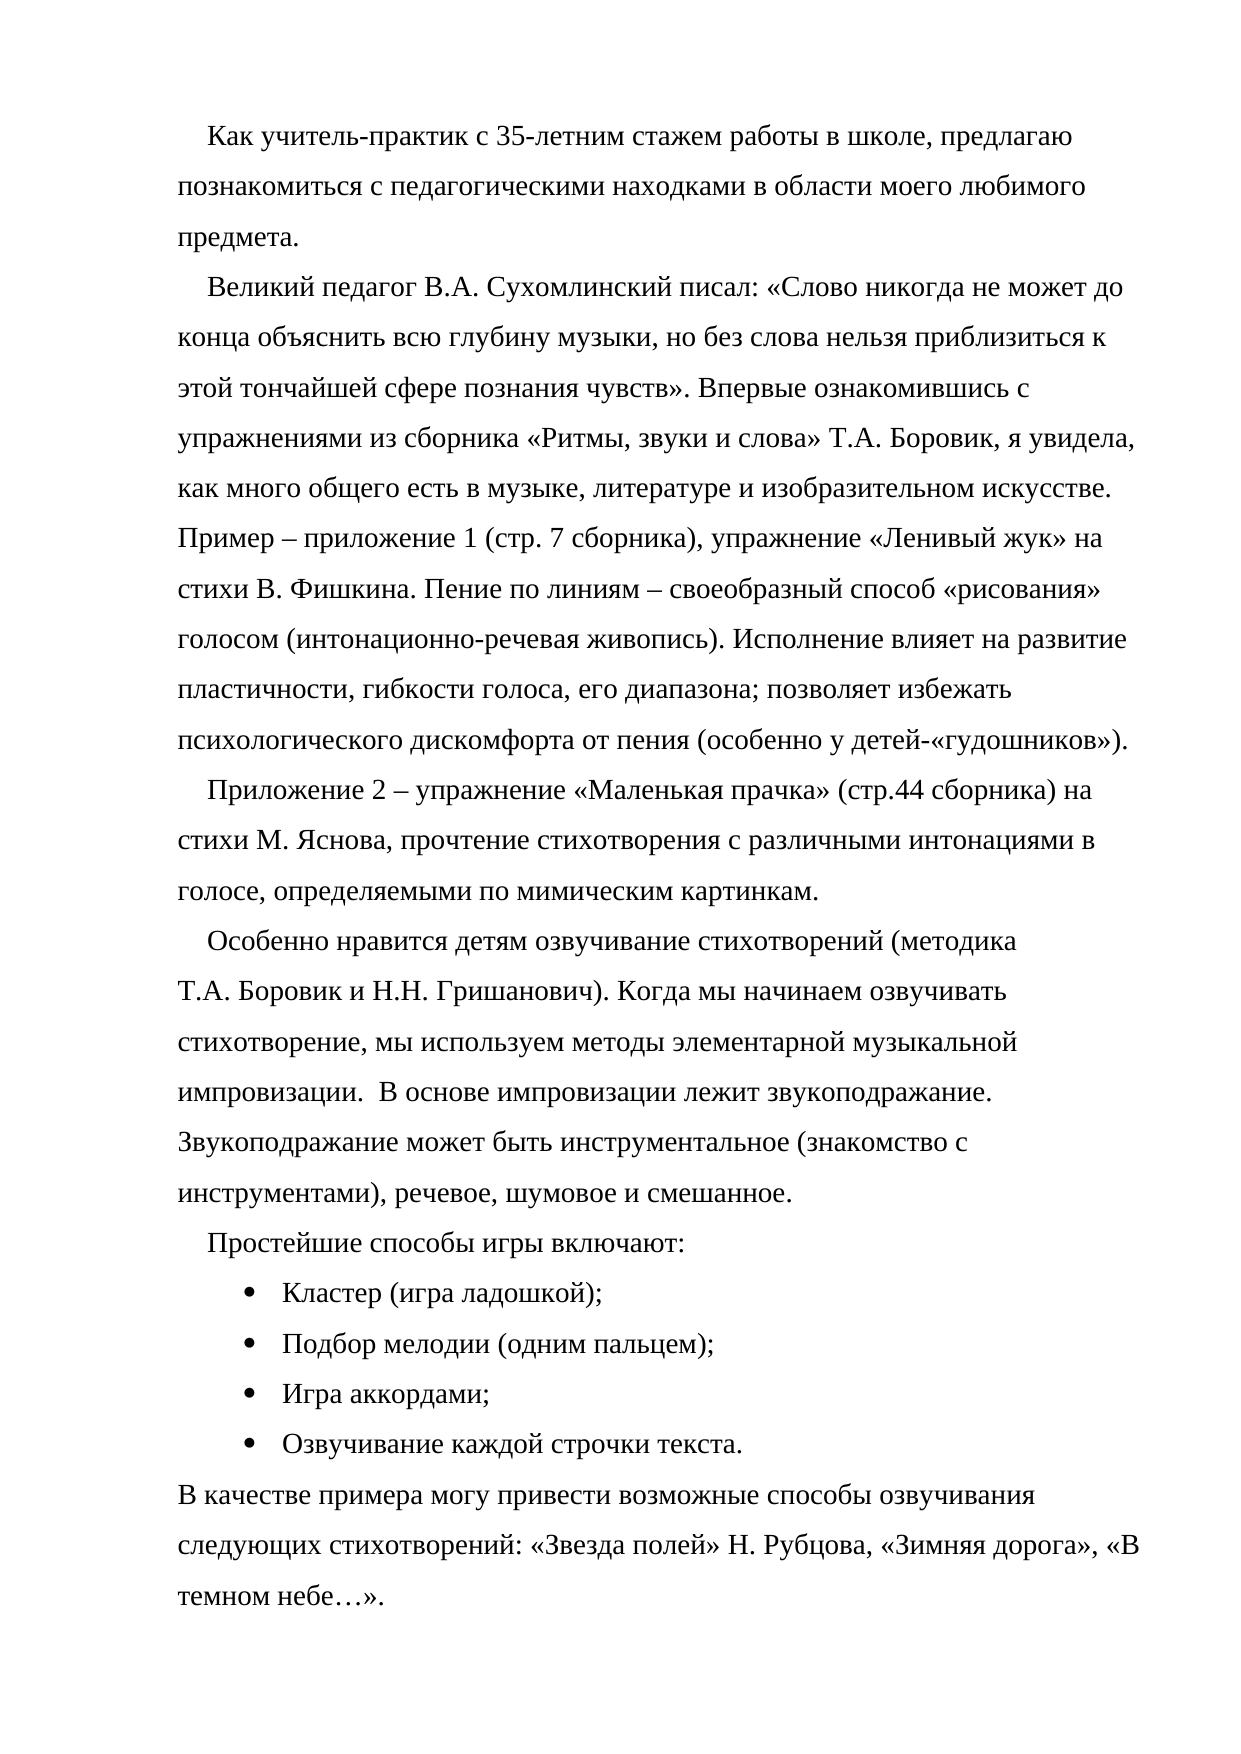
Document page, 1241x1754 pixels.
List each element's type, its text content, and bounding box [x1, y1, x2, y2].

list Кластер (игра ладошкой); [244, 1275, 1152, 1309]
text Великий педагог В.А. Сухомлинский писал: «Слово никогда не может до конца объяснить всю глубину музыки, но без слова нельзя приблизиться к этой тончайшей сфере познания чувств». Впервые ознакомившись с упражнениями из сборника «Ритмы, звуки и слова» Т.А. Боровик, я увидела, как много общего есть в музыке, литературе и изобразительном искусстве. Пример – приложение 1 (стр. 7 сборника), упражнение «Ленивый жук» на стихи В. Фишкина. Пение по линиям – своеобразный способ «рисования» голосом (интонационно-речевая живопись). Исполнение влияет на развитие пластичности, гибкости голоса, его диапазона; позволяет избежать психологического дискомфорта от пения (особенно у детей-«гудошников»). [177, 269, 1152, 755]
text Простейшие способы игры включают: [177, 1225, 1152, 1258]
text Особенно нравится детям озвучивание стихотворений (методика Т.А. Боровик и Н.Н. Гришанович). Когда мы начинаем озвучивать стихотворение, мы используем методы элементарной музыкальной импровизации. В основе импровизации лежит звукоподражание. Звукоподражание может быть инструментальное (знакомство с инструментами), речевое, шумовое и смешанное. [177, 923, 1152, 1208]
text Приложение 2 – упражнение «Маленькая прачка» (стр.44 сборника) на стихи М. Яснова, прочтение стихотворения с различными интонациями в голосе, определяемыми по мимическим картинкам. [177, 772, 1152, 906]
list Озвучивание каждой строчки текста. [244, 1427, 1152, 1460]
list Игра аккордами; [244, 1376, 1152, 1410]
text В качестве примера могу привести возможные способы озвучивания следующих стихотворений: «Звезда полей» Н. Рубцова, «Зимняя дорога», «В темном небе…». [177, 1477, 1152, 1611]
text Как учитель-практик с 35-летним стажем работы в школе, предлагаю познакомиться с педагогическими находками в области моего любимого предмета. [177, 118, 1152, 252]
list Подбор мелодии (одним пальцем); [244, 1326, 1152, 1359]
